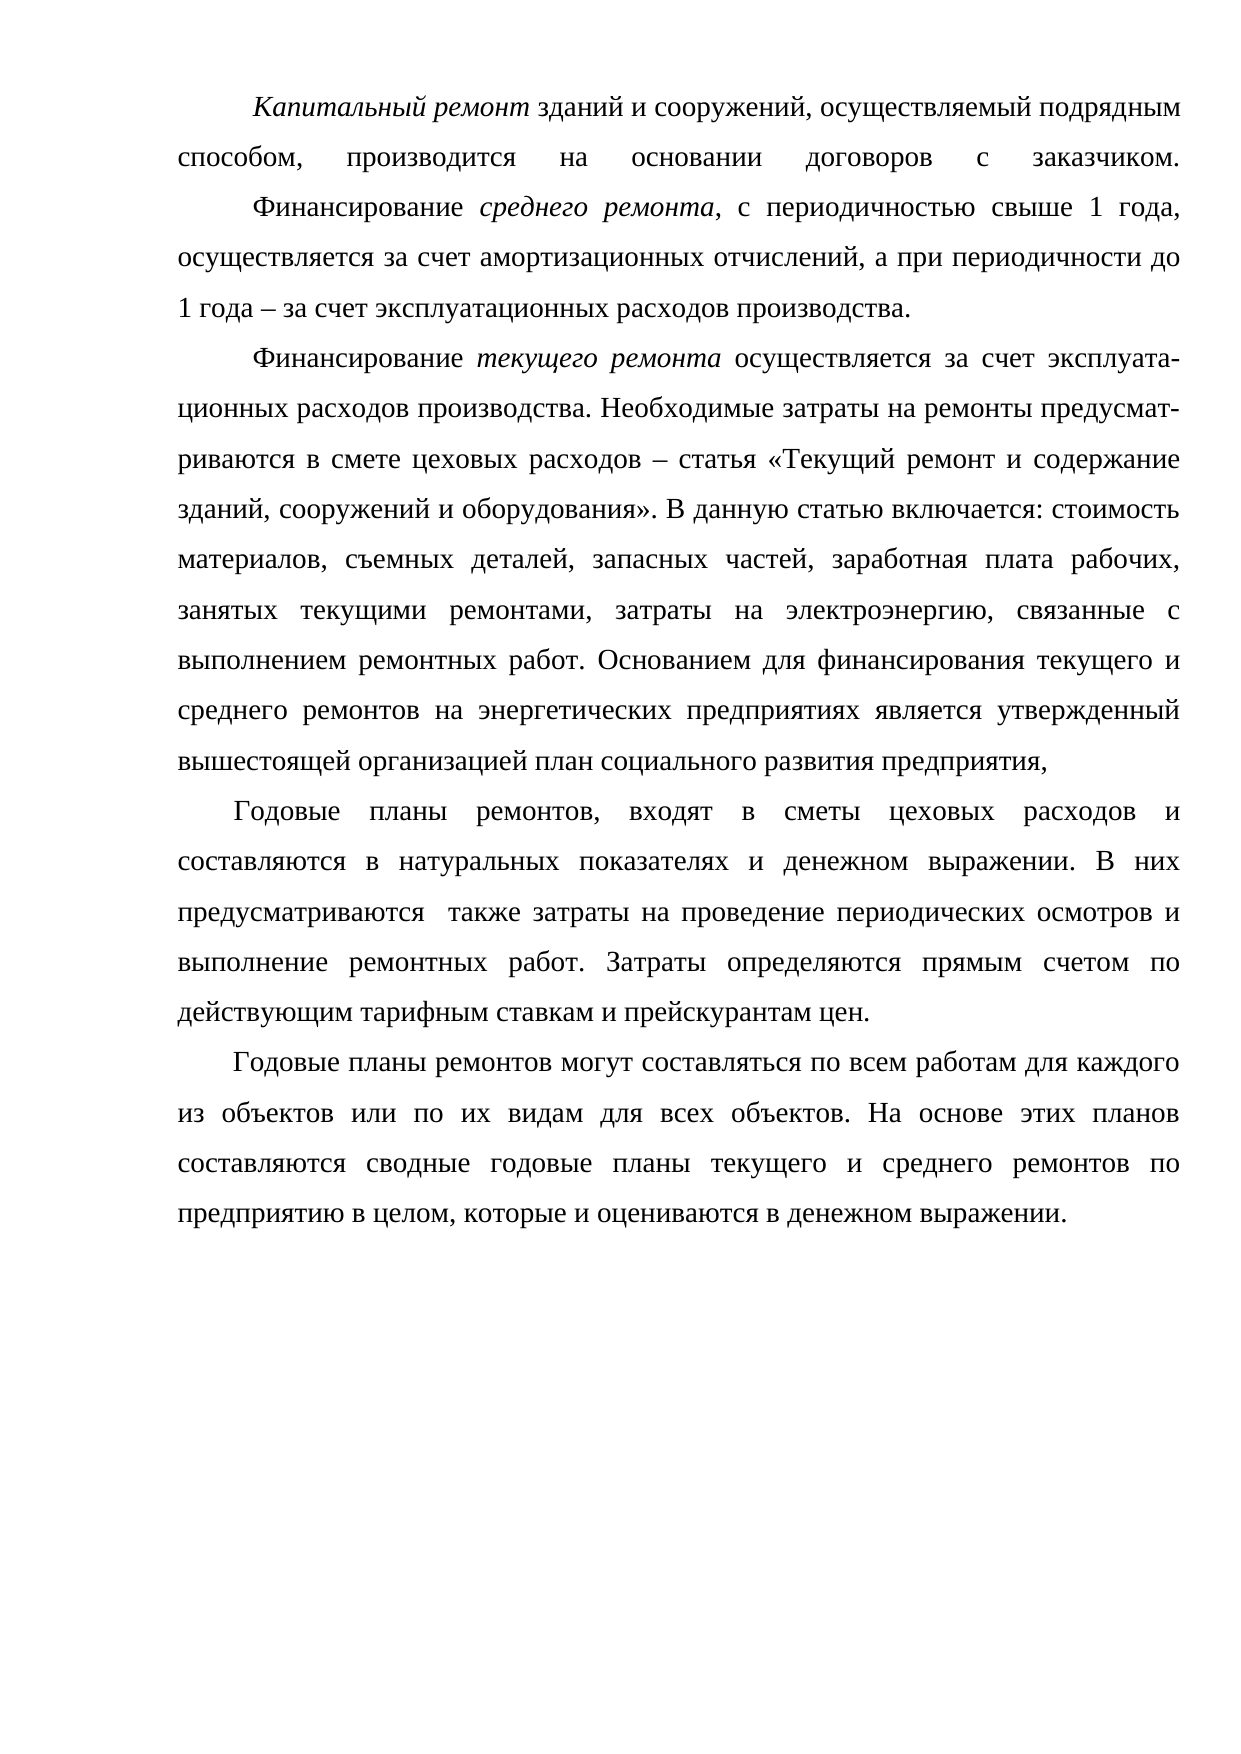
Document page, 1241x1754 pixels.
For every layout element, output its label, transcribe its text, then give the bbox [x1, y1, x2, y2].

text Финансирование текущего ремонта осуществляется за счет эксплуата-ционных расходов производства. Необходимые затраты на ремонты предусмат-риваются в смете цеховых расходов – статья «Текущий ремонт и содержание зданий, сооружений и оборудования». В данную статью включается: стоимость материалов, съемных деталей, запасных частей, заработная плата рабочих, занятых текущими ремонтами, затраты на электроэнергию, связанные с выполнением ремонтных работ. Основанием для финансирования текущего и среднего ремонтов на энергетических предприятиях является утвержденный вышестоящей организацией план социального развития предприятия, [177, 340, 1181, 776]
text Годовые планы ремонтов могут составляться по всем работам для каждого из объектов или по их видам для всех объектов. На основе этих планов составляются сводные годовые планы текущего и среднего ремонтов по предприятию в целом, которые и оцениваются в денежном выражении. [177, 1044, 1181, 1229]
text Годовые планы ремонтов, входят в сметы цеховых расходов и составляются в натуральных показателях и денежном выражении. В них предусматриваются также затраты на проведение периодических осмотров и выполнение ремонтных работ. Затраты определяются прямым счетом по действующим тарифным ставкам и прейскурантам цен. [177, 793, 1181, 1028]
text Капитальный ремонт зданий и сооружений, осуществляемый подрядным способом, производится на основании договоров с заказчиком. Финансирование среднего ремонта, с периодичностью свыше 1 года, осуществляется за счет амортизационных отчислений, а при периодичности до 1 года – за счет эксплуатационных расходов производства. [177, 89, 1181, 323]
